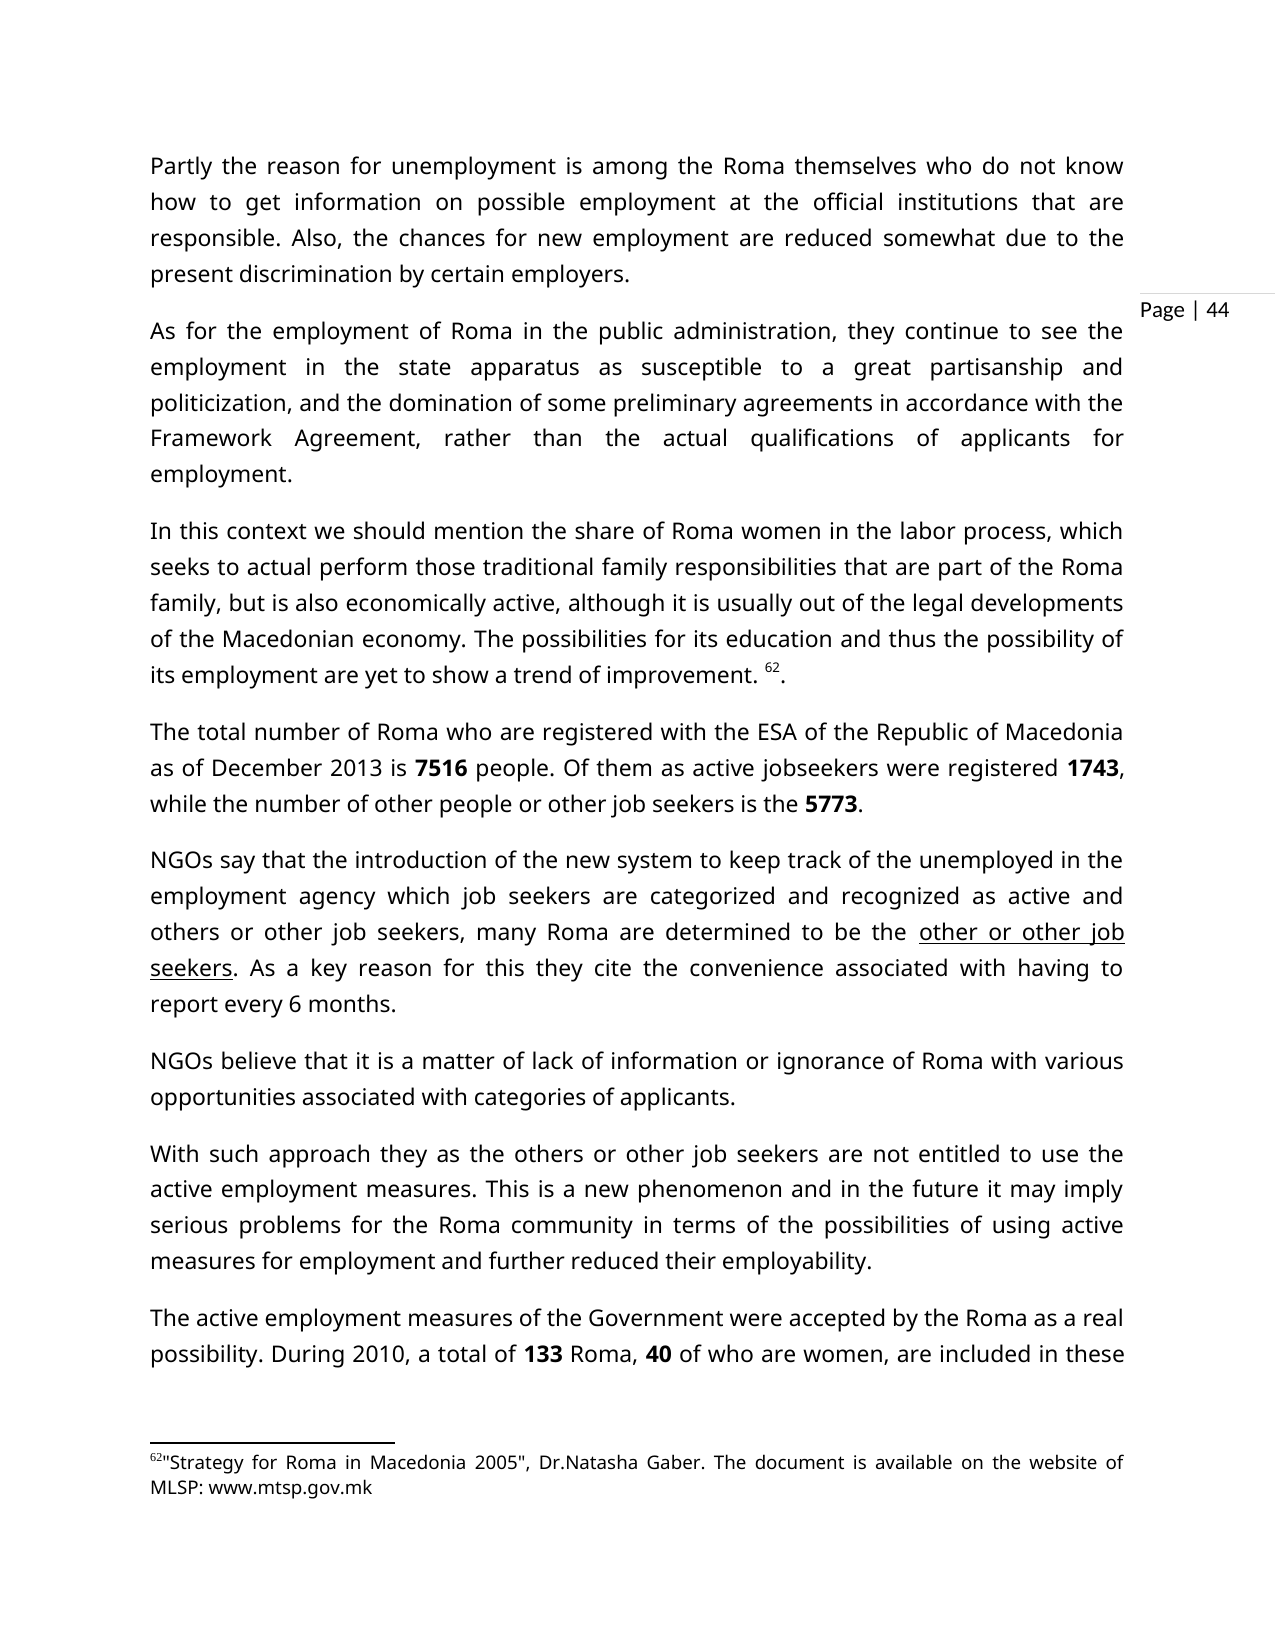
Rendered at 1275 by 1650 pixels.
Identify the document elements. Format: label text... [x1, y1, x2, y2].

text With such approach they as the others or other job seekers are not entitled to use the active employment measures. This is a new phenomenon and in the future it may imply serious problems for the Roma community in terms of the possibilities of using active measures for employment and further reduced their employability. [150, 1137, 1125, 1277]
text In this context we should mention the share of Roma women in the labor process, which seeks to actual perform those traditional family responsibilities that are part of the Roma family, but is also economically active, although it is usually out of the legal developments of the Macedonian economy. The possibilities for its education and thus the possibility of its employment are yet to show a trend of improvement. . [150, 515, 1125, 690]
text As for the employment of Roma in the public administration, they continue to see the employment in the state apparatus as susceptible to a great partisanship and politicization, and the domination of some preliminary agreements in accordance with the Framework Agreement, rather than the actual qualifications of applicants for employment. [150, 314, 1125, 489]
text NGOs say that the introduction of the new system to keep track of the unemployed in the employment agency which job seekers are categorized and recognized as active and others or other job seekers, many Roma are determined to be the other or other job seekers. As a key reason for this they cite the convenience associated with having to report every 6 months. [150, 844, 1125, 1019]
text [150, 1302, 1125, 1369]
text Partly the reason for unemployment is among the Roma themselves who do not know how to get information on possible employment at the official institutions that are responsible. Also, the chances for new employment are reduced somewhat due to the present discrimination by certain employers. [150, 150, 1125, 289]
text The total number of Roma who are registered with the ESA of the Republic of Macedonia as of December 2013 is 7516 people. Of them as active jobseekers were registered 1743, while the number of other people or other job seekers is the 5773. [150, 716, 1125, 819]
text NGOs believe that it is a matter of lack of information or ignorance of Roma with various opportunities associated with categories of applicants. [150, 1045, 1125, 1112]
